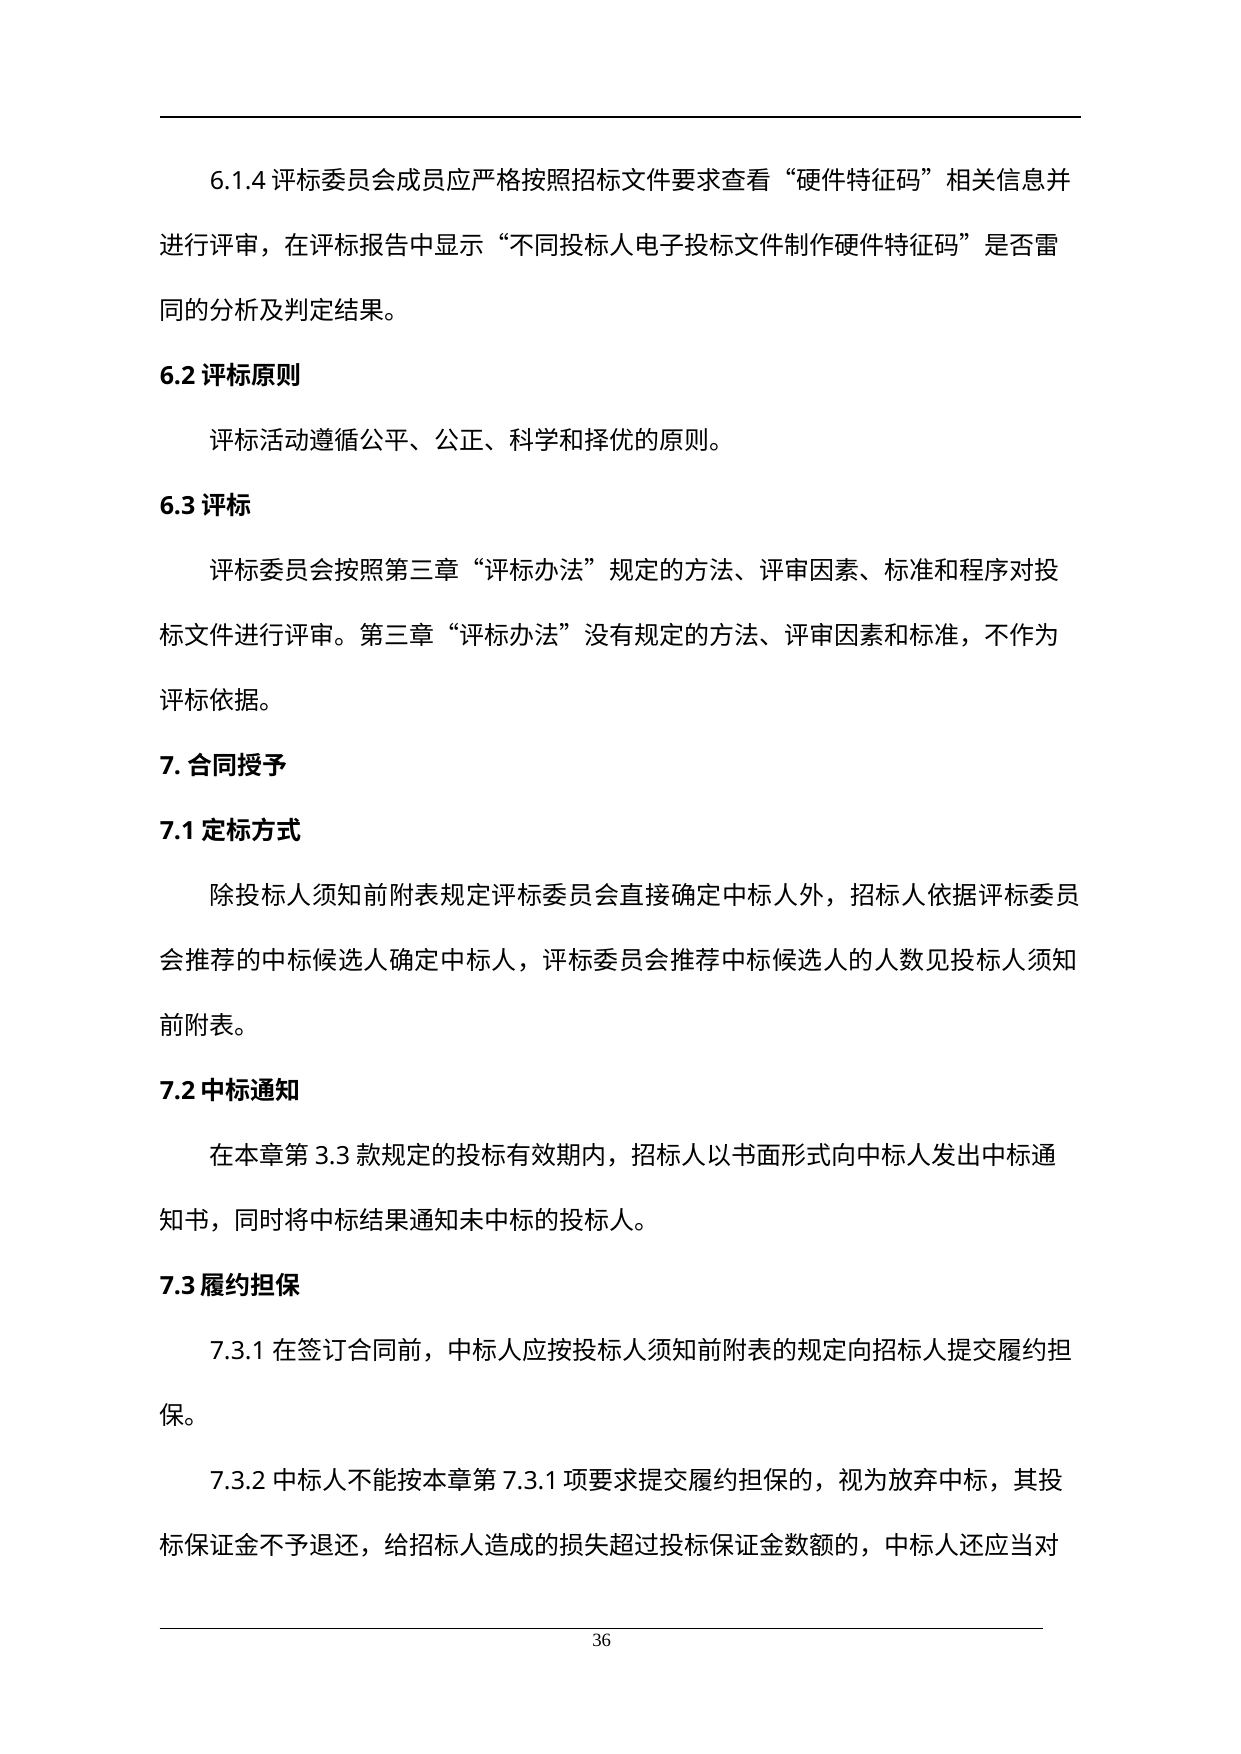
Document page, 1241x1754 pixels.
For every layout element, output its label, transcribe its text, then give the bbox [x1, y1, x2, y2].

text 评标活动遵循公平、公正、科学和择优的原则。 [159, 406, 1081, 471]
text 6.3 评标 [159, 471, 1081, 536]
text 6.2 评标原则 [159, 341, 1081, 406]
text 7.3.1 在签订合同前，中标人应按投标人须知前附表的规定向招标人提交履约担保。 [159, 1316, 1081, 1446]
text 6.1.4评标委员会成员应严格按照招标文件要求查看“硬件特征码”相关信息并进行评审，在评标报告中显示“不同投标人电子投标文件制作硬件特征码”是否雷同的分析及判定结果。 [159, 146, 1081, 341]
text 7.1 定标方式 [159, 796, 1081, 861]
text 除投标人须知前附表规定评标委员会直接确定中标人外，招标人依据评标委员会推荐的中标候选人确定中标人，评标委员会推荐中标候选人的人数见投标人须知前附表。 [159, 861, 1081, 1056]
text 7. 合同授予 [159, 731, 1081, 796]
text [159, 1446, 1081, 1576]
text 7.3履约担保 [159, 1251, 1081, 1316]
text 在本章第3.3 款规定的投标有效期内，招标人以书面形式向中标人发出中标通知书，同时将中标结果通知未中标的投标人。 [159, 1121, 1081, 1251]
text 7.2中标通知 [159, 1056, 1081, 1121]
text 评标委员会按照第三章“评标办法”规定的方法、评审因素、标准和程序对投标文件进行评审。第三章“评标办法”没有规定的方法、评审因素和标准，不作为评标依据。 [159, 536, 1081, 731]
